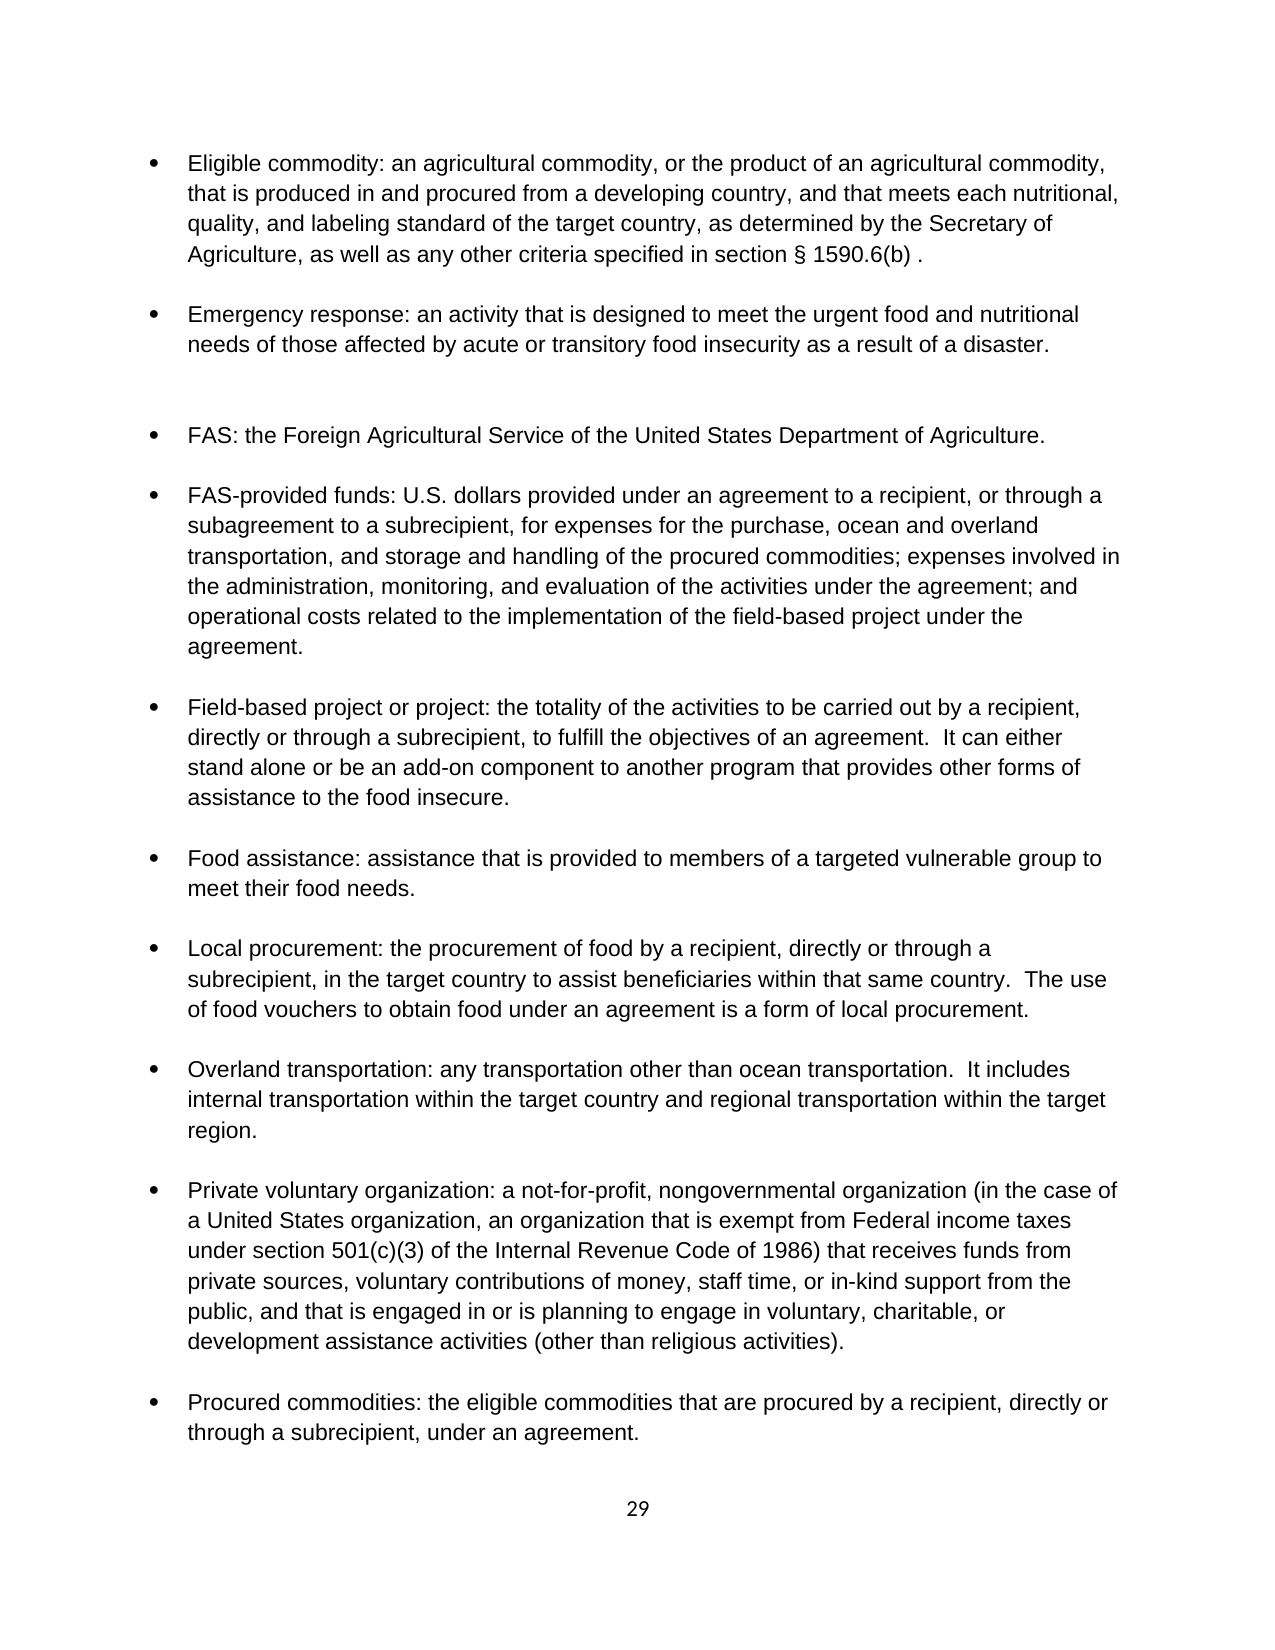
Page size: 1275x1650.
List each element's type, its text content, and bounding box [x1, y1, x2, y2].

list Field-based project or project: the totality of the activities to be carried out by a recipient, directly or through a subrecipient, to fulfill the objectives of an agreement. It can either stand alone or be an add-on component to another program that provides other forms of assistance to the food insecure. [150, 694, 1125, 811]
list Eligible commodity: an agricultural commodity, or the product of an agricultural commodity, that is produced in and procured from a developing country, and that meets each nutritional, quality, and labeling standard of the target country, as determined by the Secretary of Agriculture, as well as any other criteria specified in section § 1590.6(b) . [150, 150, 1125, 267]
list Overland transportation: any transportation other than ocean transportation. It includes internal transportation within the target country and regional transportation within the target region. [150, 1056, 1125, 1143]
list FAS-provided funds: U.S. dollars provided under an agreement to a recipient, or through a subagreement to a subrecipient, for expenses for the purchase, ocean and overland transportation, and storage and handling of the procured commodities; expenses involved in the administration, monitoring, and evaluation of the activities under the agreement; and operational costs related to the implementation of the field-based project under the agreement. [150, 482, 1125, 660]
list Private voluntary organization: a not-for-profit, nongovernmental organization (in the case of a United States organization, an organization that is exempt from Federal income taxes under section 501(c)(3) of the Internal Revenue Code of 1986) that receives funds from private sources, voluntary contributions of money, staff time, or in-kind support from the public, and that is engaged in or is planning to engage in voluntary, charitable, or development assistance activities (other than religious activities). [150, 1177, 1125, 1354]
list Food assistance: assistance that is provided to members of a targeted vulnerable group to meet their food needs. [150, 845, 1125, 901]
list Emergency response: an activity that is designed to meet the urgent food and nutritional needs of those affected by acute or transitory food insecurity as a result of a disaster. [150, 301, 1125, 388]
list Procured commodities: the eligible commodities that are procured by a recipient, directly or through a subrecipient, under an agreement. [150, 1388, 1125, 1445]
list FAS: the Foreign Agricultural Service of the United States Department of Agriculture. [150, 422, 1125, 448]
list Local procurement: the procurement of food by a recipient, directly or through a subrecipient, in the target country to assist beneficiaries within that same country. The use of food vouchers to obtain food under an agreement is a form of local procurement. [150, 935, 1125, 1022]
